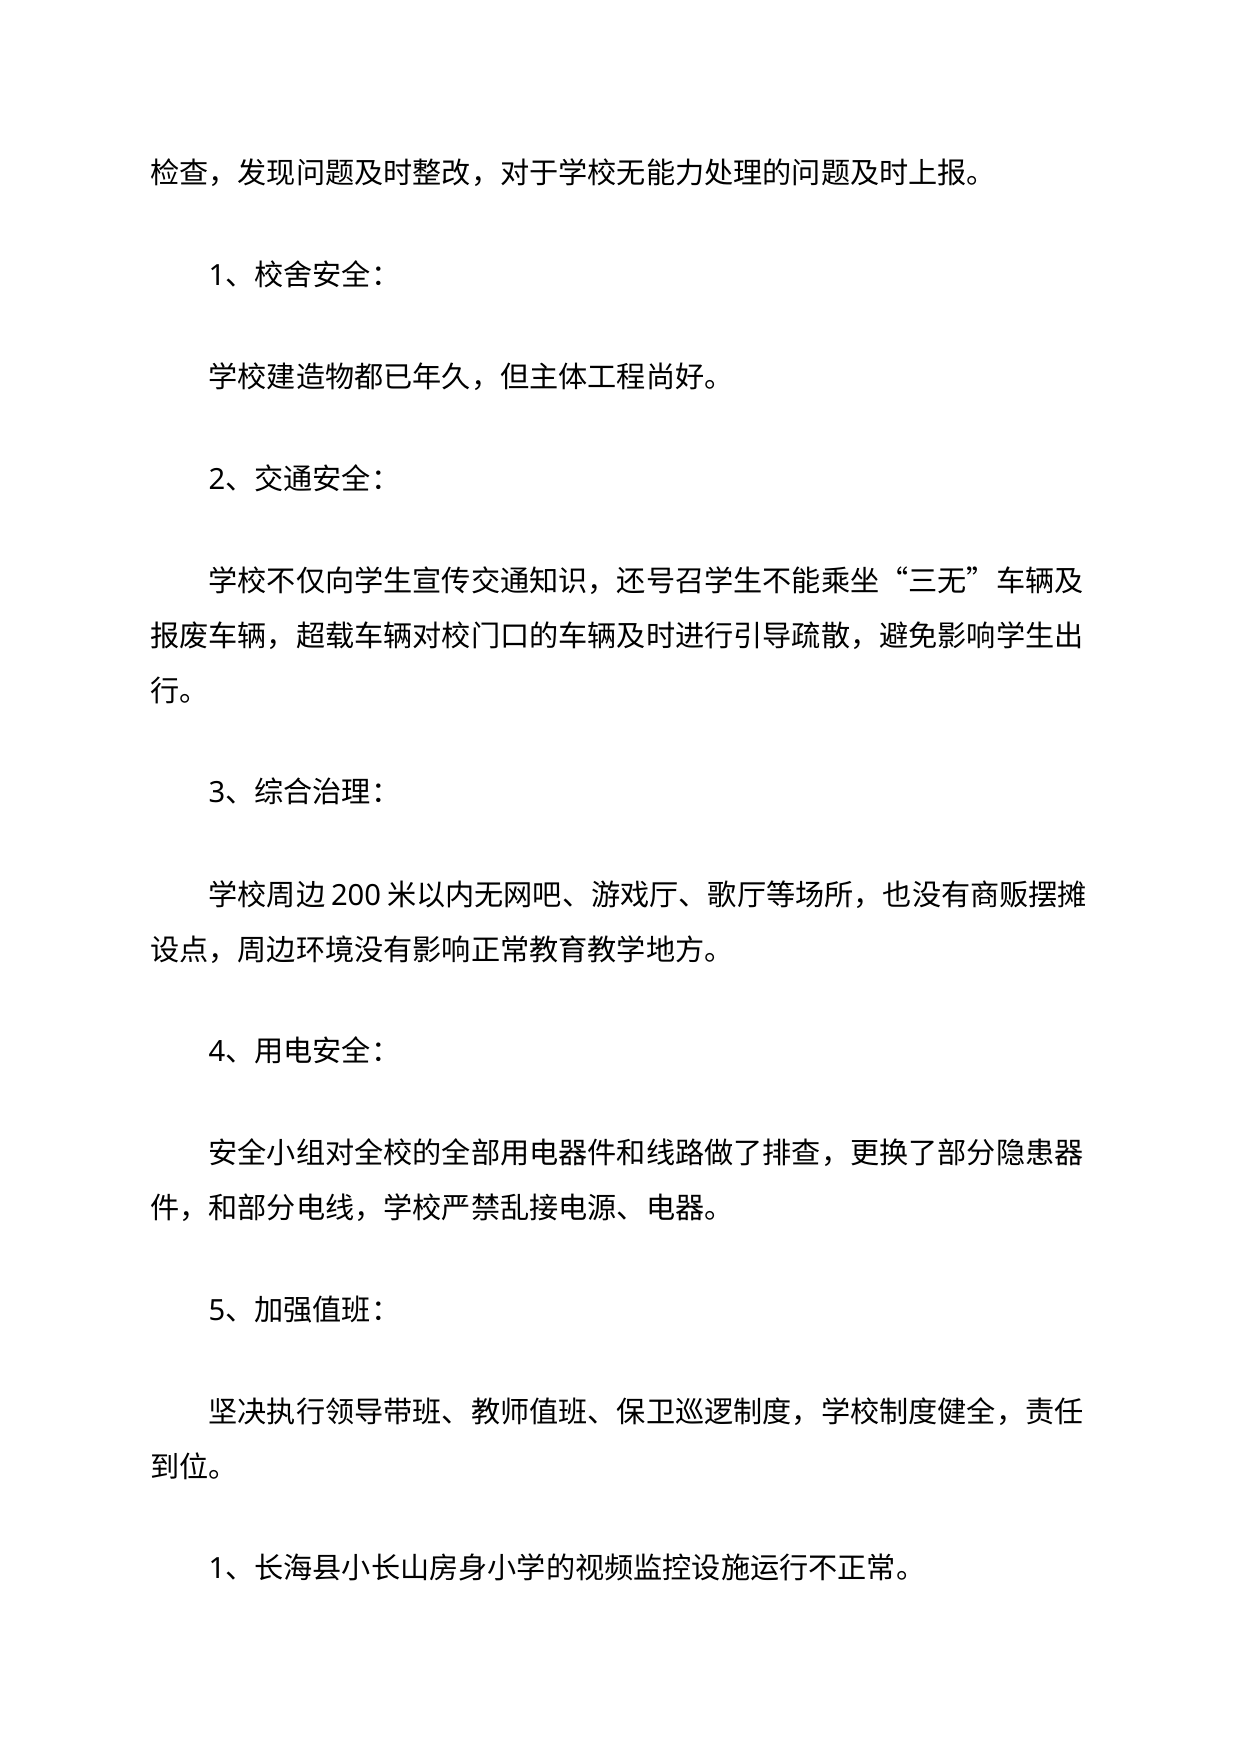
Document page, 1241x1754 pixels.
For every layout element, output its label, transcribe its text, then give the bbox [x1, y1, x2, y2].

text 4、用电安全： [150, 1028, 1090, 1070]
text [150, 150, 1090, 192]
text 学校不仅向学生宣传交通知识，还号召学生不能乘坐“三无”车辆及报废车辆，超载车辆对校门口的车辆及时进行引导疏散，避免影响学生出行。 [150, 557, 1090, 709]
text 安全小组对全校的全部用电器件和线路做了排查，更换了部分隐患器件，和部分电线，学校严禁乱接电源、电器。 [150, 1130, 1090, 1227]
text 5、加强值班： [150, 1286, 1090, 1329]
text 3、综合治理： [150, 769, 1090, 811]
text 学校建造物都已年久，但主体工程尚好。 [150, 354, 1090, 396]
text 学校周边200米以内无网吧、游戏厅、歌厅等场所，也没有商贩摆摊设点，周边环境没有影响正常教育教学地方。 [150, 871, 1090, 968]
text 1、长海县小长山房身小学的视频监控设施运行不正常。 [150, 1545, 1090, 1587]
text 坚决执行领导带班、教师值班、保卫巡逻制度，学校制度健全，责任到位。 [150, 1388, 1090, 1486]
text 2、交通安全： [150, 456, 1090, 498]
text 1、校舍安全： [150, 252, 1090, 294]
